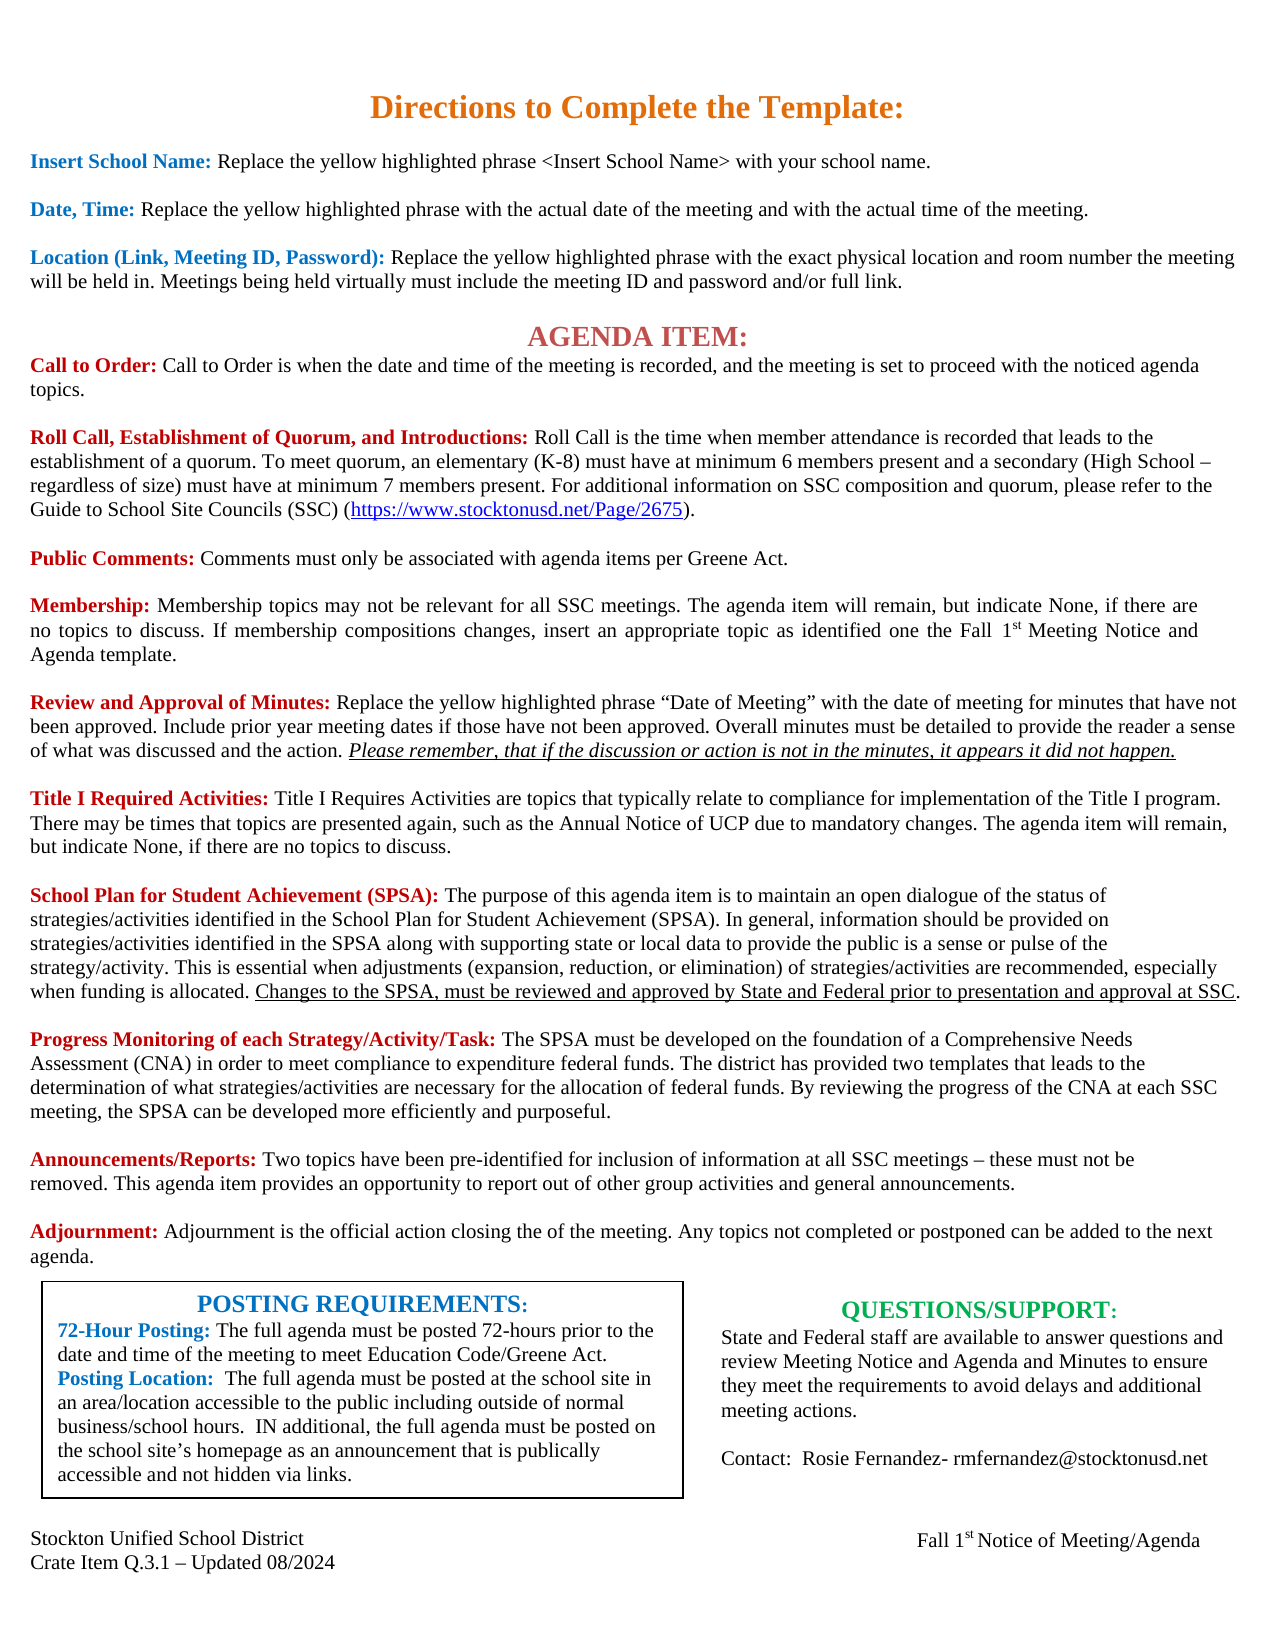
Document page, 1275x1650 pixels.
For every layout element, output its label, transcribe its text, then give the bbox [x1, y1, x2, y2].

text Date, Time: Replace the yellow highlighted phrase with the actual date of the meeting and with the actual time of the meeting. [30, 197, 1258, 221]
text Announcements/Reports: Two topics have been pre-identified for inclusion of information at all SSC meetings – these must not be removed. This agenda item provides an opportunity to report out of other group activities and general announcements. [30, 1147, 1214, 1195]
text Progress Monitoring of each Strategy/Activity/Task: The SPSA must be developed on the foundation of a Comprehensive Needs Assessment (CNA) in order to meet compliance to expenditure federal funds. The district has provided two templates that leads to the determination of what strategies/activities are necessary for the allocation of federal funds. By reviewing the progress of the CNA at each SSC meeting, the SPSA can be developed more efficiently and purposeful. [30, 1027, 1220, 1123]
text Location (Link, Meeting ID, Password): Replace the yellow highlighted phrase with the exact physical location and room number the meeting will be held in. Meetings being held virtually must include the meeting ID and password and/or full link. [30, 245, 1258, 293]
text State and Federal staff are available to answer questions and review Meeting Notice and Agenda and Minutes to ensure they meet the requirements to avoid delays and additional meeting actions. [684, 1325, 1237, 1422]
text Directions to Complete the Template: [37, 87, 1237, 126]
text Call to Order: Call to Order is when the date and time of the meeting is recorded, and the meeting is set to proceed with the noticed agenda topics. [30, 353, 1215, 401]
text Adjournment: Adjournment is the official action closing the of the meeting. Any topics not completed or postponed can be added to the next agenda. [30, 1219, 1258, 1268]
subtitle QUESTIONS/SUPPORT: [684, 1292, 1237, 1325]
text Title I Required Activities: Title I Requires Activities are topics that typically relate to compliance for implementation of the Title I program. There may be times that topics are presented again, such as the Annual Notice of UCP due to mandatory changes. The agenda item will remain, but indicate None, if there are no topics to discuss. [30, 786, 1242, 858]
text Public Comments: Comments must only be associated with agenda items per Greene Act. [30, 545, 1258, 569]
text Contact: Rosie Fernandez- rmfernandez@stocktonusd.net [684, 1446, 1237, 1470]
text Review and Approval of Minutes: Replace the yellow highlighted phrase “Date of Meeting” with the date of meeting for minutes that have not been approved. Include prior year meeting dates if those have not been approved. Overall minutes must be detailed to provide the reader a sense of what was discussed and the action. Please remember, that if the discussion or action is not in the minutes, it appears it did not happen. [30, 690, 1237, 762]
text Roll Call, Establishment of Quorum, and Introductions: Roll Call is the time when member attendance is recorded that leads to the establishment of a quorum. To meet quorum, an elementary (K-8) must have at minimum 6 members present and a secondary (High School – regardless of size) must have at minimum 7 members present. For additional information on SSC composition and quorum, please refer to the Guide to School Site Councils (SSC) (https://www.stocktonusd.net/Page/2675). [30, 425, 1215, 521]
text Insert School Name: Replace the yellow highlighted phrase <Insert School Name> with your school name. [30, 149, 1258, 173]
subtitle AGENDA ITEM: [38, 320, 1237, 353]
text School Plan for Student Achievement (SPSA): The purpose of this agenda item is to maintain an open dialogue of the status of strategies/activities identified in the School Plan for Student Achievement (SPSA). In general, information should be provided on strategies/activities identified in the SPSA along with supporting state or local data to provide the public is a sense or pulse of the strategy/activity. This is essential when adjustments (expansion, reduction, or elimination) of strategies/activities are recommended, especially when funding is allocated. Changes to the SPSA, must be reviewed and approved by State and Federal prior to presentation and approval at SSC. [30, 882, 1242, 1003]
text Membership: Membership topics may not be relevant for all SSC meetings. The agenda item will remain, but indicate None, if there are no topics to discuss. If membership compositions changes, insert an appropriate topic as identified one the Fall 1st Meeting Notice and Agenda template. [30, 593, 1198, 666]
